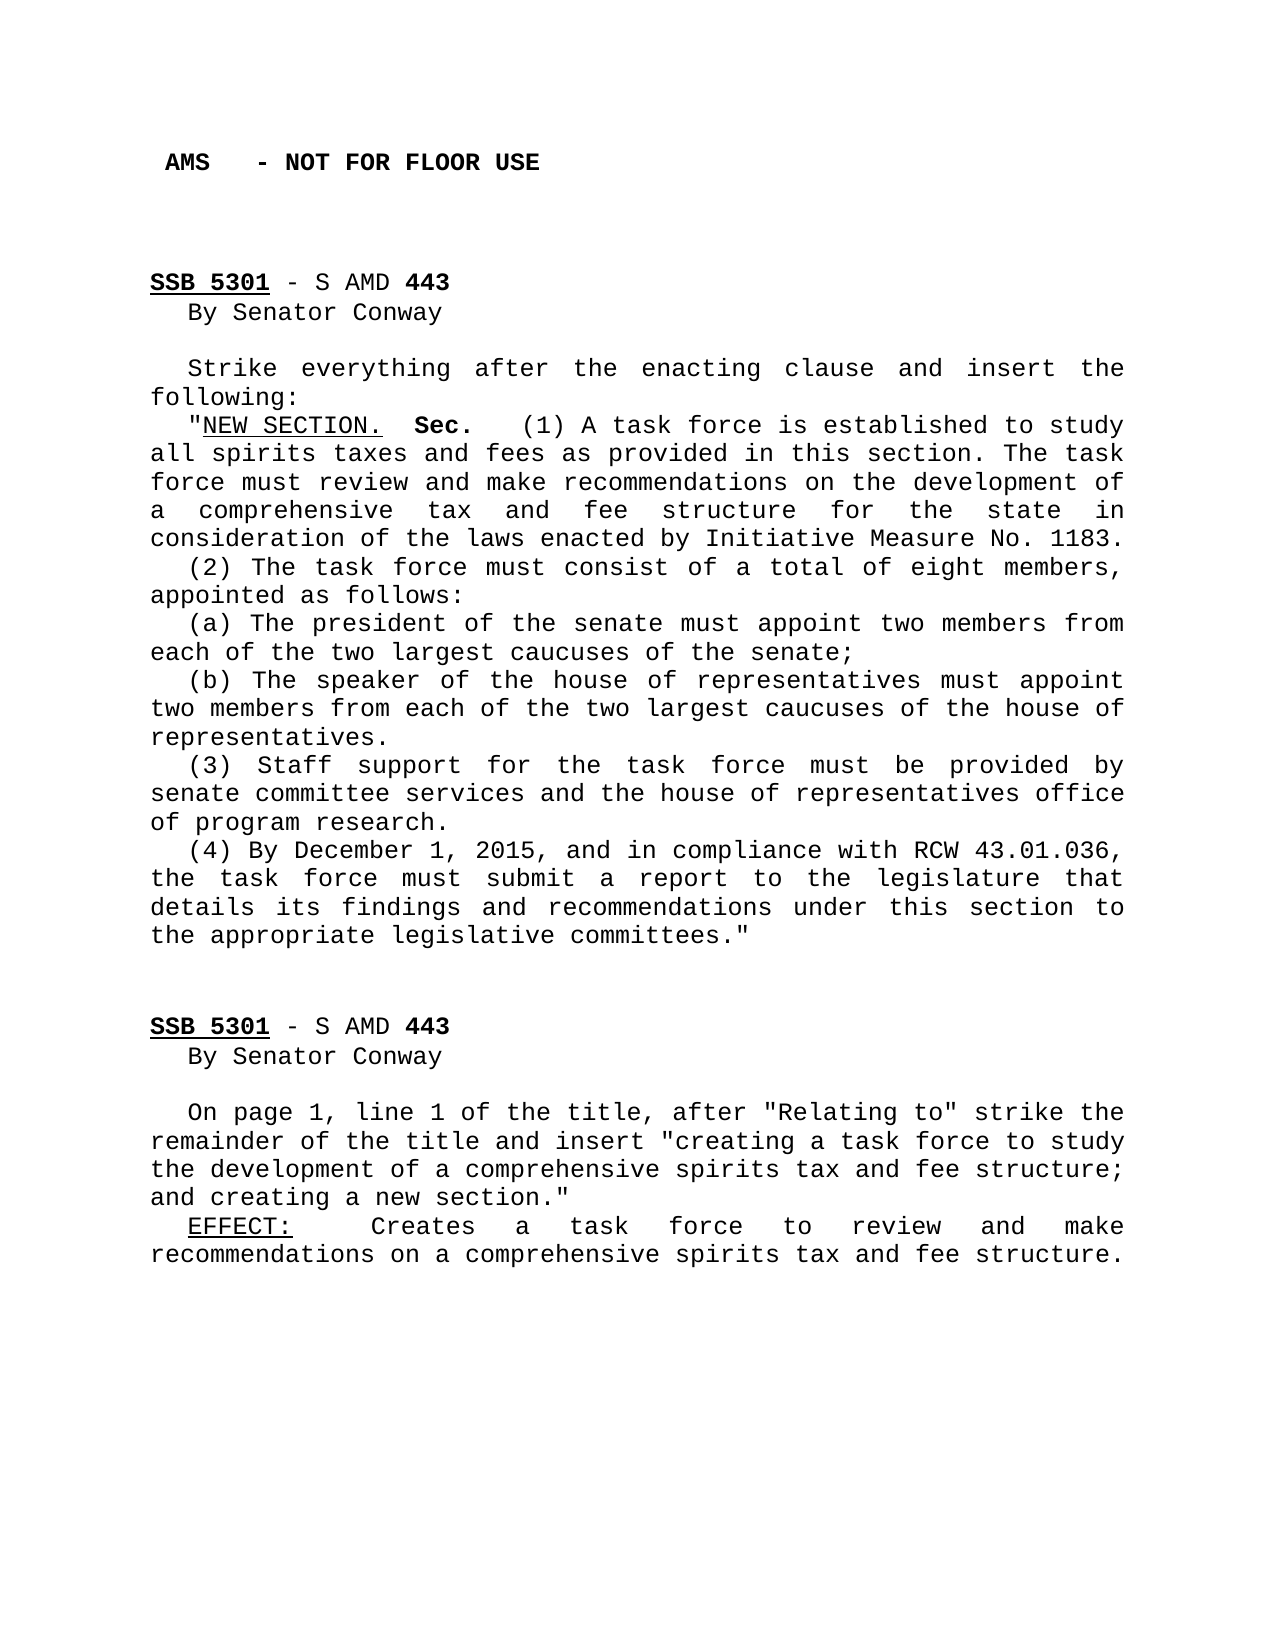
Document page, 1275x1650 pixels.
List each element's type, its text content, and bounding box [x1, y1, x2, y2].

text On page 1, line 1 of the title, after "Relating to" strike the remainder of the title and insert "creating a task force to study the development of a comprehensive spirits tax and fee structure; and creating a new section." [150, 1100, 1125, 1213]
text EFFECT: Creates a task force to review and make recommendations on a comprehensive spirits tax and fee structure. [150, 1213, 1125, 1270]
text By Senator Conway [150, 1043, 1125, 1072]
text SSB 5301 - S AMD 443 [150, 257, 1125, 299]
text By Senator Conway [150, 299, 1125, 327]
text SSB 5301 - S AMD 443 [150, 1001, 1125, 1043]
text Strike everything after the enacting clause and insert the following: [150, 356, 1125, 412]
text (b) The speaker of the house of representatives must appoint two members from each of the two largest caucuses of the house of representatives. [150, 667, 1125, 752]
text (a) The president of the senate must appoint two members from each of the two largest caucuses of the senate; [150, 611, 1125, 667]
text (3) Staff support for the task force must be provided by senate committee services and the house of representatives office of program research. [150, 752, 1125, 837]
text (4) By December 1, 2015, and in compliance with RCW 43.01.036, the task force must submit a report to the legislature that details its findings and recommendations under this section to the appropriate legislative committees." [150, 837, 1125, 951]
text "NEW SECTION. Sec. (1) A task force is established to study all spirits taxes and fees as provided in this section. The task force must review and make recommendations on the development of a comprehensive tax and fee structure for the state in consideration of the laws enacted by Initiative Measure No. 1183. [150, 412, 1125, 554]
text AMS - NOT FOR FLOOR USE [150, 150, 1125, 178]
text (2) The task force must consist of a total of eight members, appointed as follows: [150, 554, 1125, 611]
